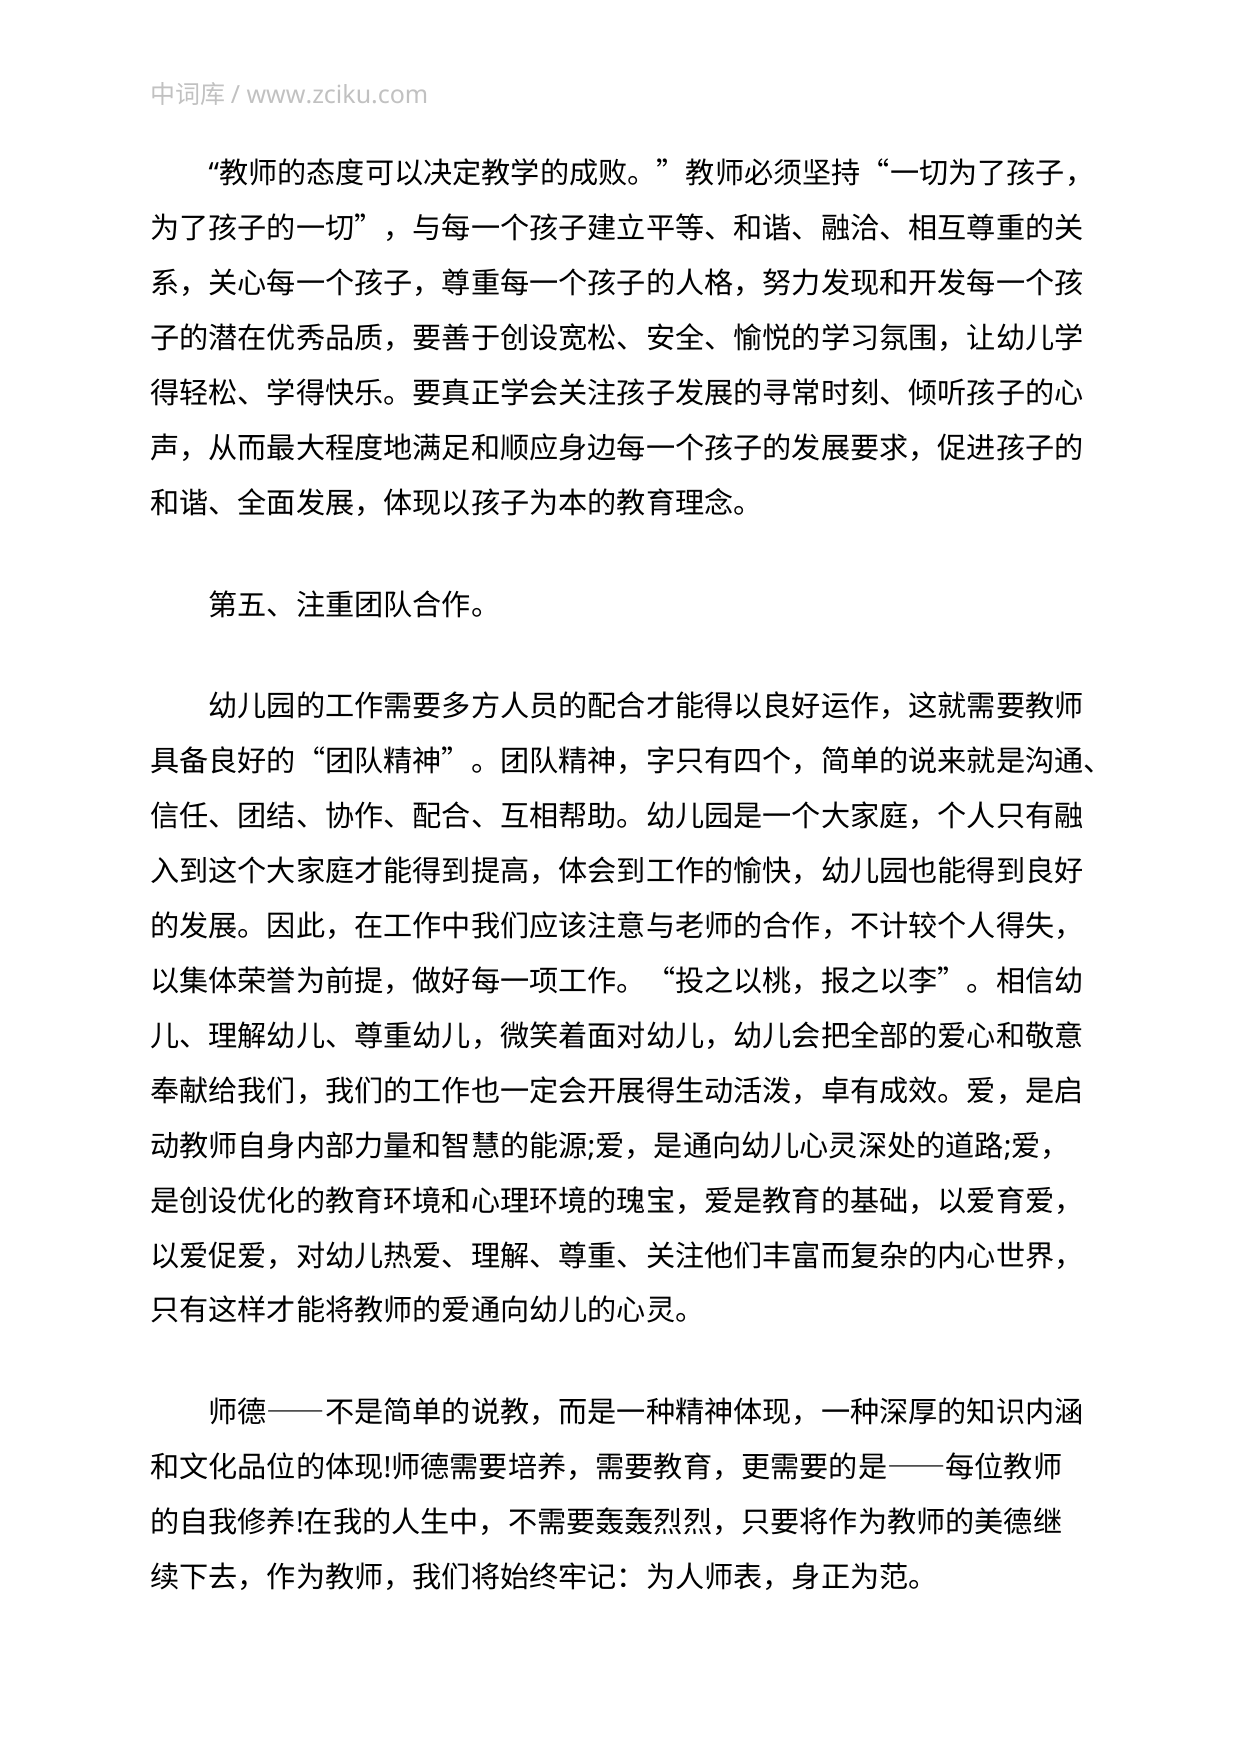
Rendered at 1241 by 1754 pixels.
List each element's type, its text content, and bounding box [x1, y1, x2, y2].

text 幼儿园的工作需要多方人员的配合才能得以良好运作，这就需要教师具备良好的“团队精神”。团队精神，字只有四个，简单的说来就是沟通、信任、团结、协作、配合、互相帮助。幼儿园是一个大家庭，个人只有融入到这个大家庭才能得到提高，体会到工作的愉快，幼儿园也能得到良好的发展。因此，在工作中我们应该注意与老师的合作，不计较个人得失，以集体荣誉为前提，做好每一项工作。“投之以桃，报之以李”。相信幼儿、理解幼儿、尊重幼儿，微笑着面对幼儿，幼儿会把全部的爱心和敬意奉献给我们，我们的工作也一定会开展得生动活泼，卓有成效。爱，是启动教师自身内部力量和智慧的能源;爱，是通向幼儿心灵深处的道路;爱，是创设优化的教育环境和心理环境的瑰宝，爱是教育的基础，以爱育爱，以爱促爱，对幼儿热爱、理解、尊重、关注他们丰富而复杂的内心世界，只有这样才能将教师的爱通向幼儿的心灵。 [150, 683, 1090, 1329]
text 第五、注重团队合作。 [150, 581, 1090, 623]
text “教师的态度可以决定教学的成败。”教师必须坚持“一切为了孩子，为了孩子的一切”，与每一个孩子建立平等、和谐、融洽、相互尊重的关系，关心每一个孩子，尊重每一个孩子的人格，努力发现和开发每一个孩子的潜在优秀品质，要善于创设宽松、安全、愉悦的学习氛围，让幼儿学得轻松、学得快乐。要真正学会关注孩子发展的寻常时刻、倾听孩子的心声，从而最大程度地满足和顺应身边每一个孩子的发展要求，促进孩子的和谐、全面发展，体现以孩子为本的教育理念。 [150, 150, 1090, 522]
text 师德——不是简单的说教，而是一种精神体现，一种深厚的知识内涵和文化品位的体现!师德需要培养，需要教育，更需要的是——每位教师的自我修养!在我的人生中，不需要轰轰烈烈，只要将作为教师的美德继续下去，作为教师，我们将始终牢记：为人师表，身正为范。 [150, 1389, 1090, 1596]
